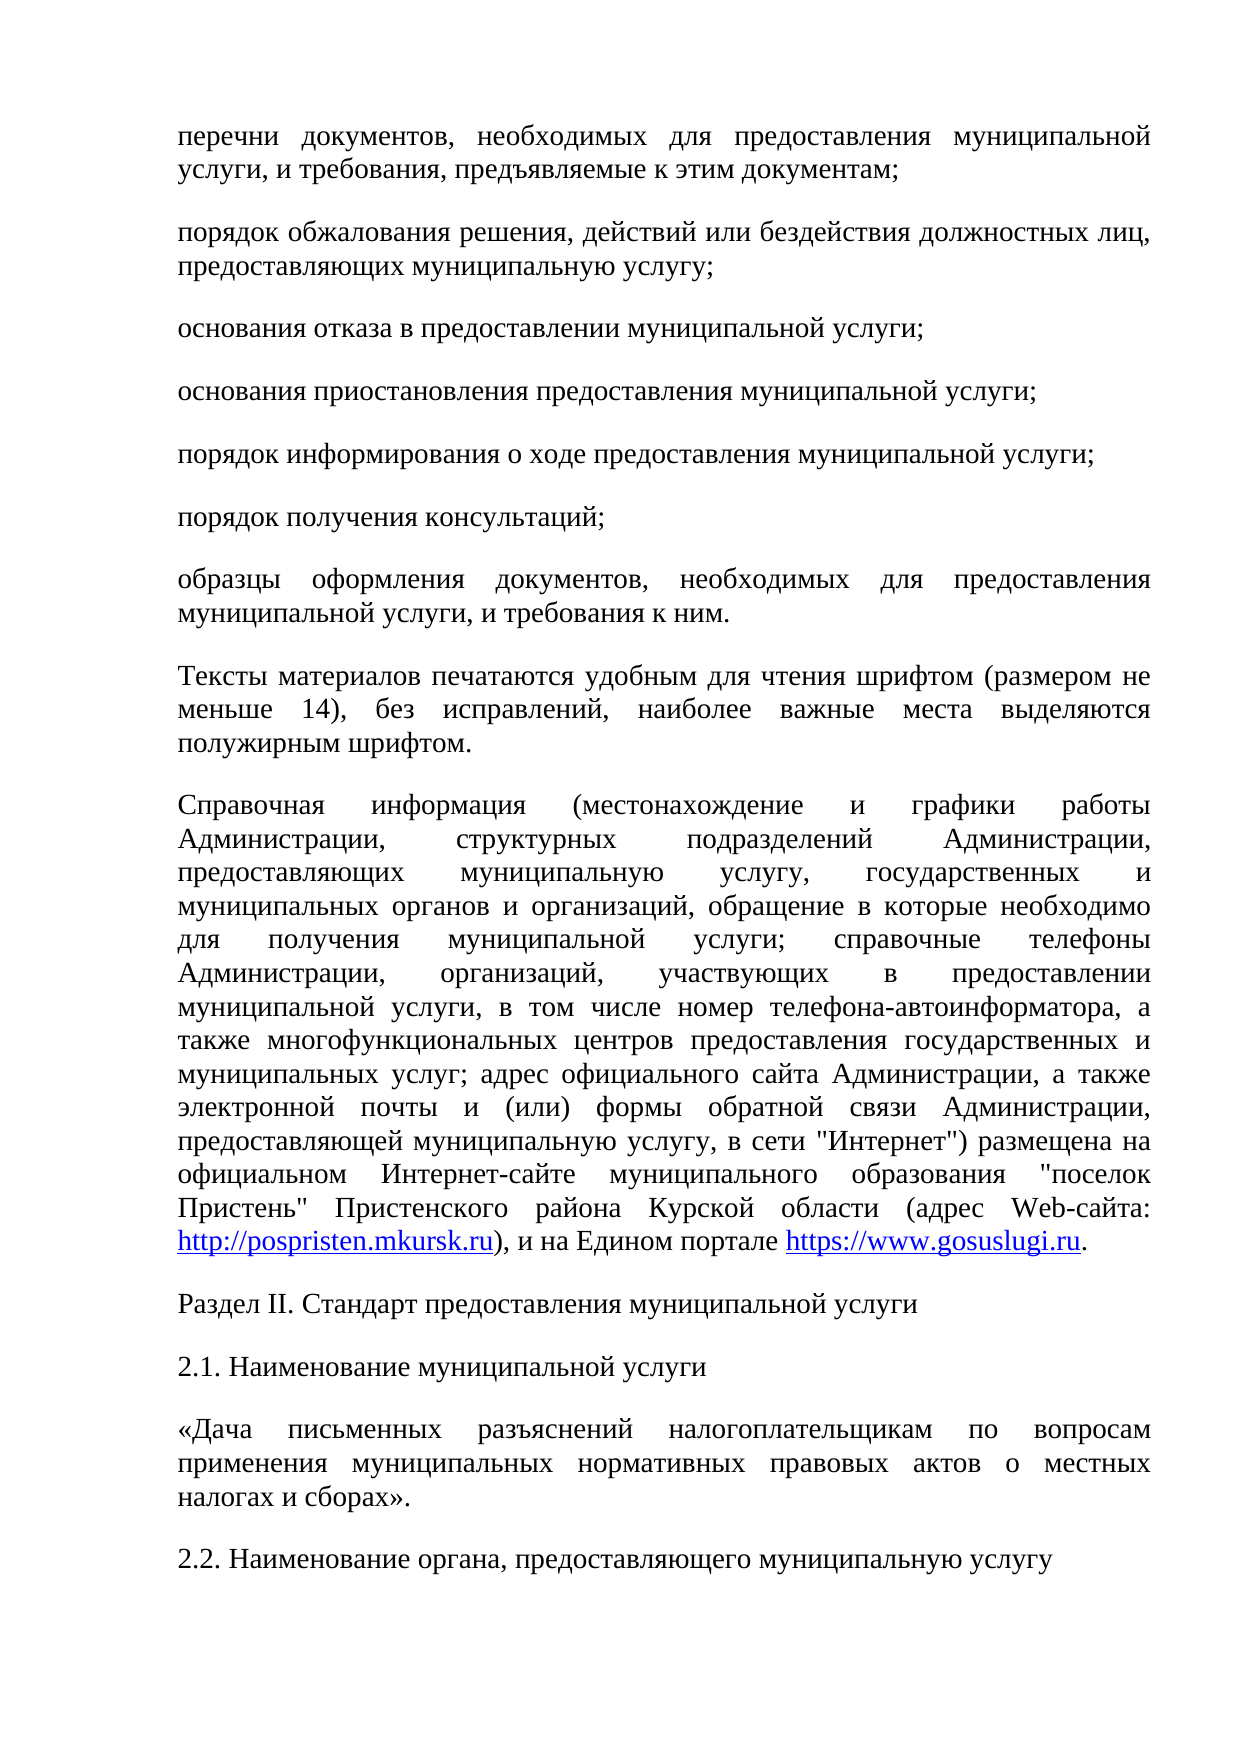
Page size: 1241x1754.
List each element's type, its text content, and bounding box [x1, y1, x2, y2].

text порядок обжалования решения, действий или бездействия должностных лиц, предоставляющих муниципальную услугу; [177, 214, 1152, 281]
text 2.1. Наименование муниципальной услуги [177, 1349, 1152, 1382]
text порядок получения консультаций; [177, 499, 1152, 532]
text Справочная информация (местонахождение и графики работы Администрации, структурных подразделений Администрации, предоставляющих муниципальную услугу, государственных и муниципальных органов и организаций, обращение в которые необходимо для получения муниципальной услуги; справочные телефоны Администрации, организаций, участвующих в предоставлении муниципальной услуги, в том числе номер телефона-автоинформатора, а также многофункциональных центров предоставления государственных и муниципальных услуг; адрес официального сайта Администрации, а также электронной почты и (или) формы обратной связи Администрации, предоставляющей муниципальную услугу, в сети "Интернет") размещена на официальном Интернет-сайте муниципального образования "поселок Пристень" Пристенского района Курской области (адрес Web-сайта: http://pospristen.mkursk.ru), и на Едином портале https://www.gosuslugi.ru. [177, 787, 1152, 1257]
text основания отказа в предоставлении муниципальной услуги; [177, 311, 1152, 344]
text Тексты материалов печатаются удобным для чтения шрифтом (размером не меньше 14), без исправлений, наиболее важные места выделяются полужирным шрифтом. [177, 658, 1152, 758]
text Раздел II. Стандарт предоставления муниципальной услуги [177, 1286, 1152, 1320]
text основания приостановления предоставления муниципальной услуги; [177, 373, 1152, 407]
text порядок информирования о ходе предоставления муниципальной услуги; [177, 436, 1152, 469]
text «Дача письменных разъяснений налогоплательщикам по вопросам применения муниципальных нормативных правовых актов о местных налогах и сборах». [177, 1412, 1152, 1512]
text 2.2. Наименование органа, предоставляющего муниципальную услугу [177, 1541, 1152, 1575]
text перечни документов, необходимых для предоставления муниципальной услуги, и требования, предъявляемые к этим документам; [177, 118, 1152, 185]
text образцы оформления документов, необходимых для предоставления муниципальной услуги, и требования к ним. [177, 561, 1152, 628]
